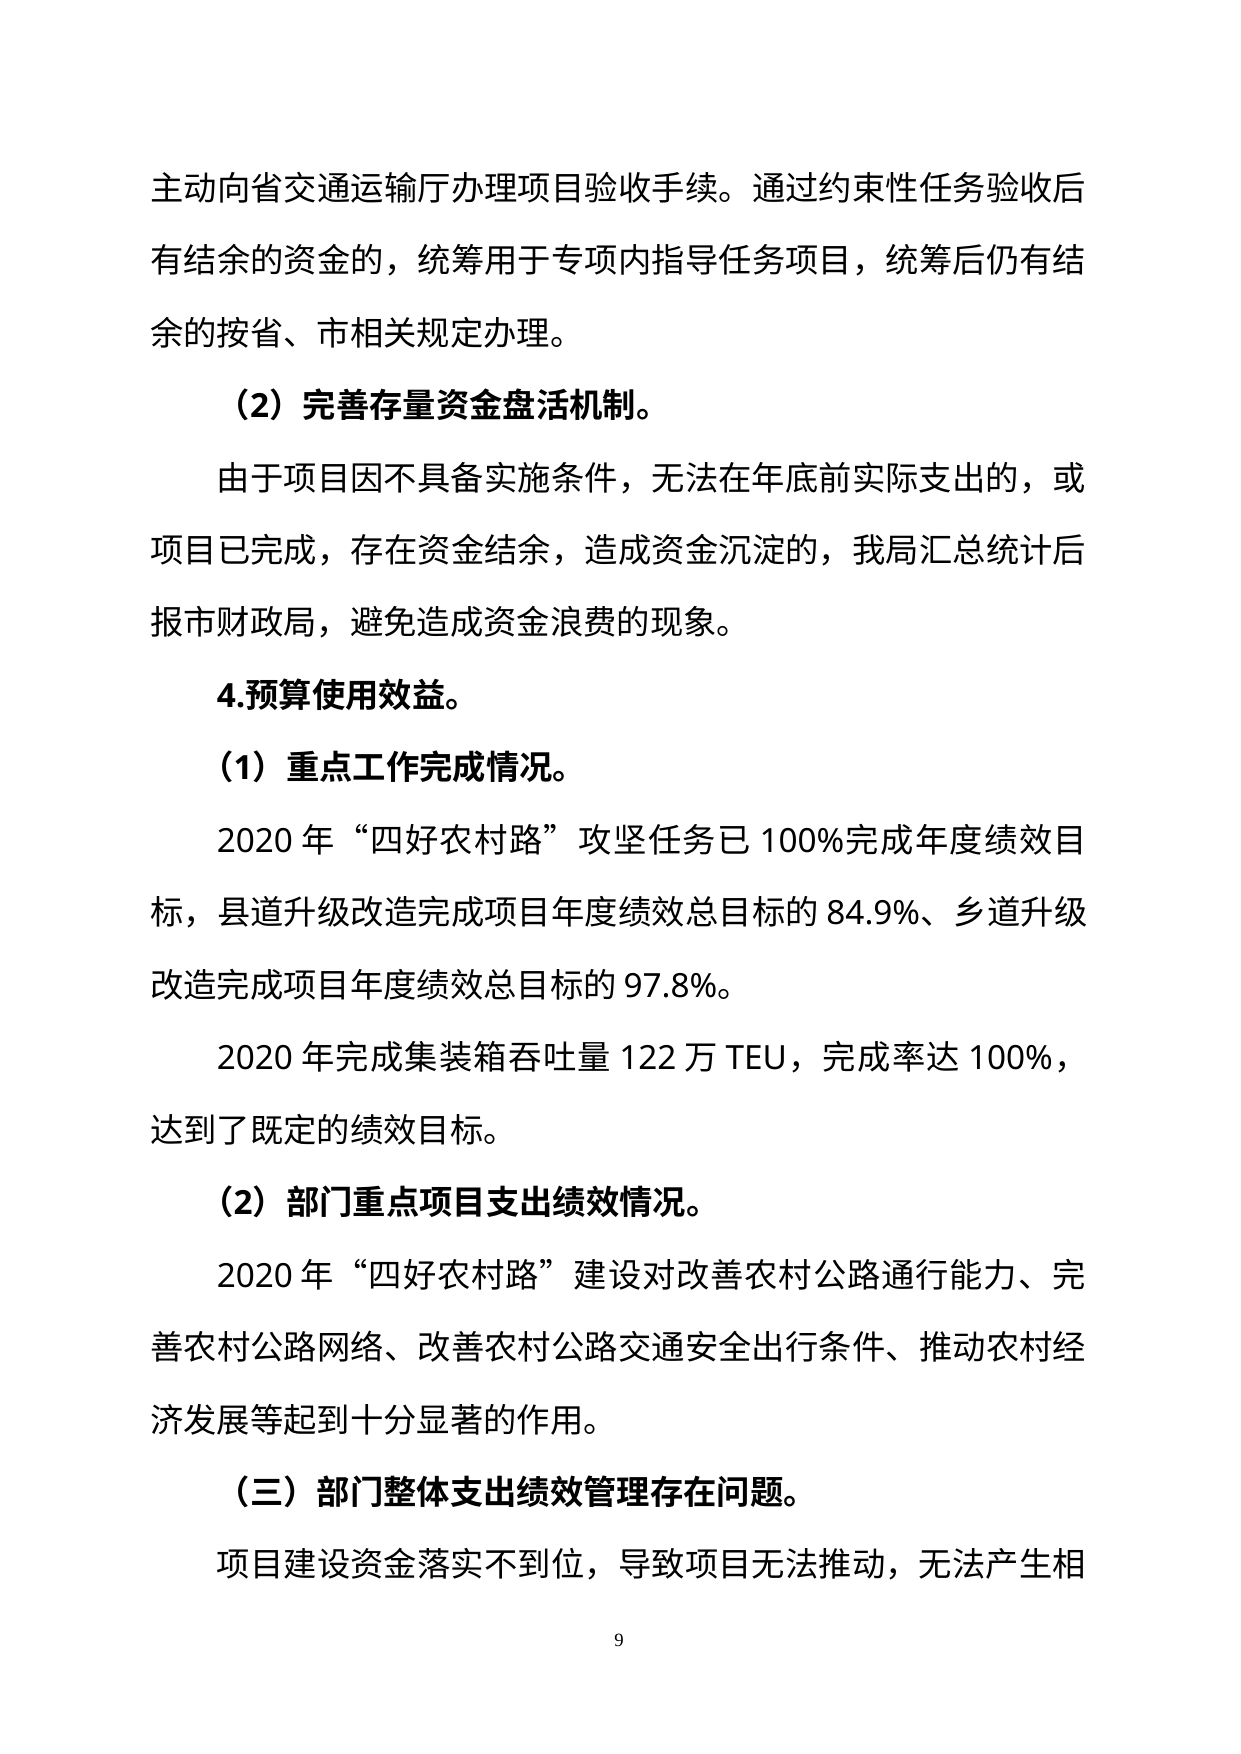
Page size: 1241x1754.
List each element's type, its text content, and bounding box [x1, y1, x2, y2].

text （2）部门重点项目支出绩效情况。 [150, 1176, 1087, 1224]
text 2020年“四好农村路”攻坚任务已100%完成年度绩效目标，县道升级改造完成项目年度绩效总目标的84.9%、乡道升级改造完成项目年度绩效总目标的97.8%。 [150, 813, 1087, 1007]
text 2020年“四好农村路”建设对改善农村公路通行能力、完善农村公路网络、改善农村公路交通安全出行条件、推动农村经济发展等起到十分显著的作用。 [150, 1248, 1087, 1442]
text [150, 162, 1087, 355]
text 由于项目因不具备实施条件，无法在年底前实际支出的，或项目已完成，存在资金结余，造成资金沉淀的，我局汇总统计后报市财政局，避免造成资金浪费的现象。 [150, 451, 1087, 644]
text （2）完善存量资金盘活机制。 [150, 379, 1087, 427]
text 2020年完成集装箱吞吐量122万TEU，完成率达100%，达到了既定的绩效目标。 [150, 1031, 1087, 1152]
text （1）重点工作完成情况。 [150, 741, 1087, 789]
text （三）部门整体支出绩效管理存在问题。 [150, 1466, 1087, 1514]
text 4.预算使用效益。 [150, 668, 1087, 717]
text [150, 1538, 1087, 1586]
